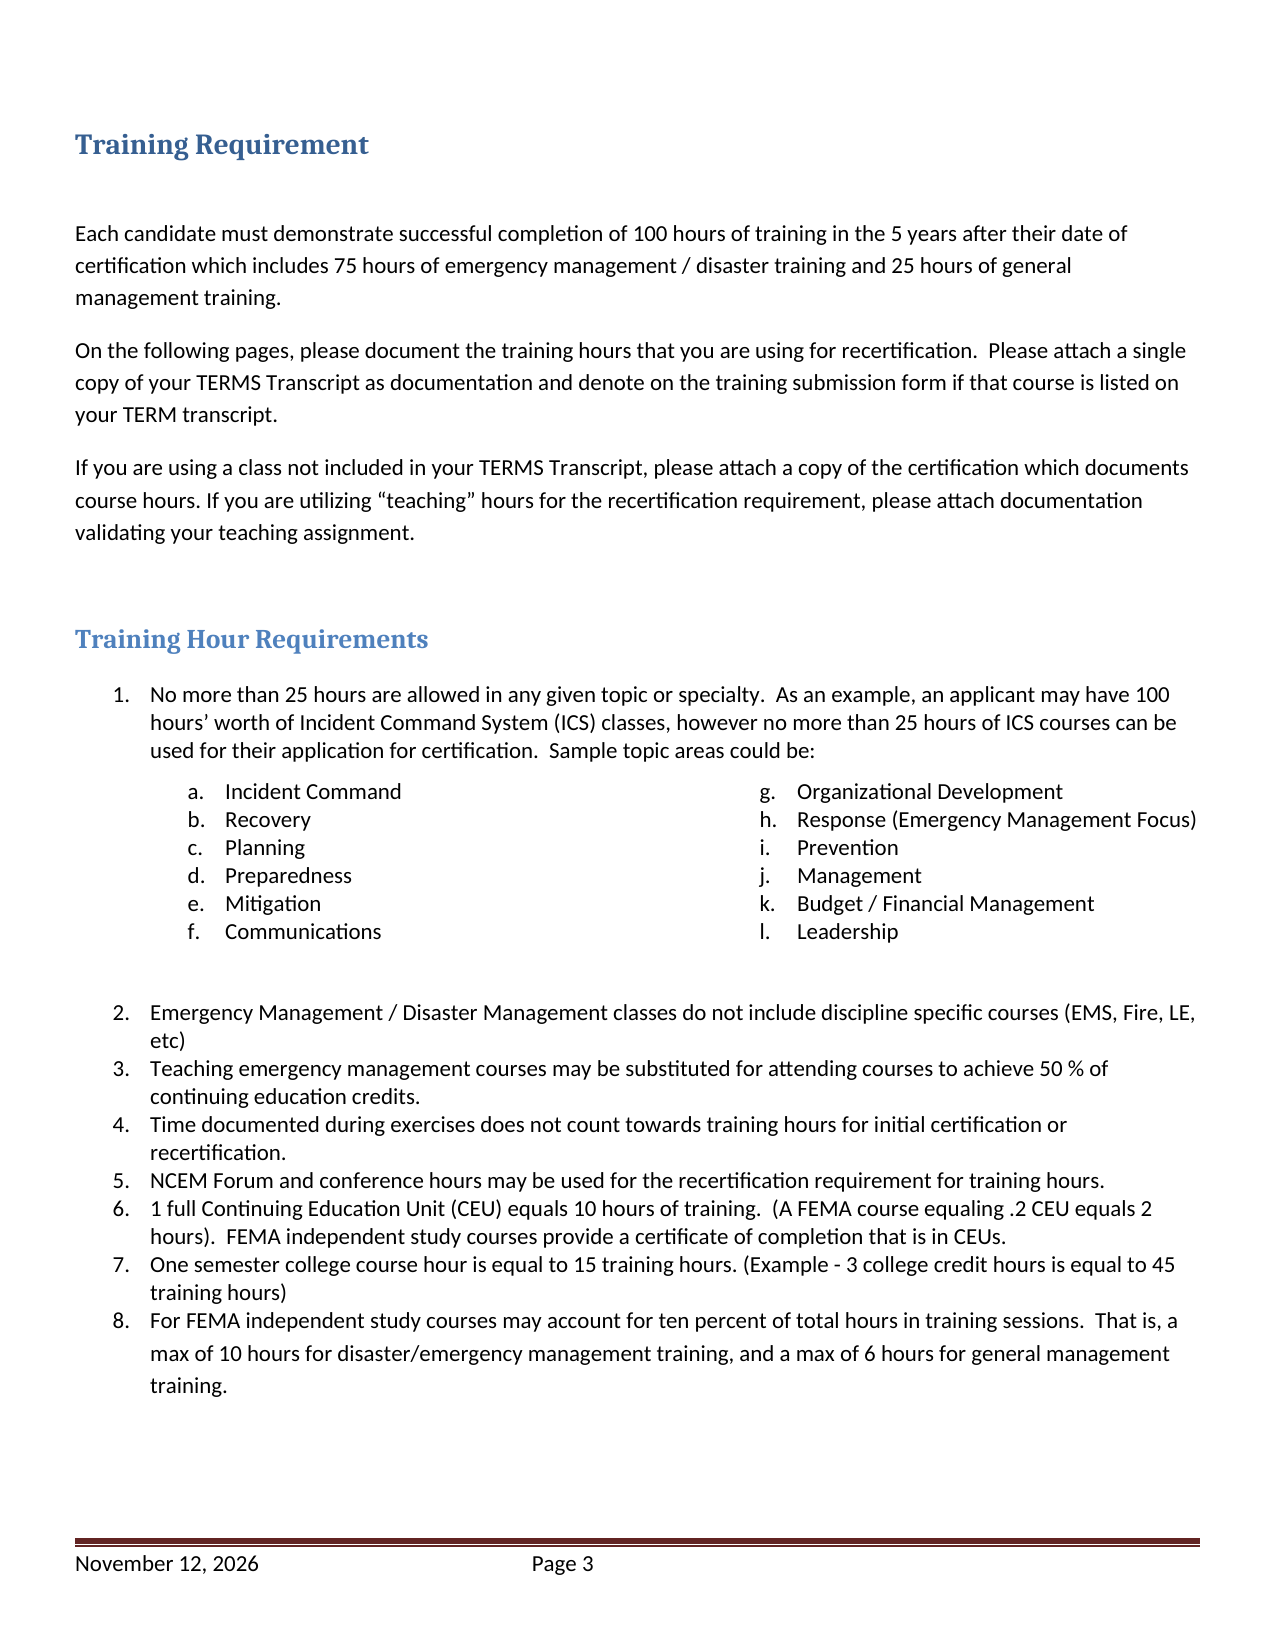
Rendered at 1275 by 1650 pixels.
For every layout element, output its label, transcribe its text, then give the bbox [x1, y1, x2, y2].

text Each candidate must demonstrate successful completion of 100 hours of training in the 5 years after their date of certification which includes 75 hours of emergency management / disaster training and 25 hours of general management training. [75, 219, 1200, 311]
list Organizational Development [759, 777, 1200, 805]
text Training Requirement [75, 128, 1200, 194]
list Planning [187, 833, 628, 861]
list Response (Emergency Management Focus) [759, 805, 1200, 833]
list NCEM Forum and conference hours may be used for the recertification requirement for training hours. [112, 1166, 1200, 1194]
list Communications [187, 917, 628, 945]
text Training Hour Requirements [75, 624, 1200, 655]
list Leadership [759, 917, 1200, 945]
list Management [759, 861, 1200, 889]
list Time documented during exercises does not count towards training hours for initial certification or recertification. [112, 1110, 1200, 1166]
text If you are using a class not included in your TERMS Transcript, please attach a copy of the certification which documents course hours. If you are utilizing “teaching” hours for the recertification requirement, please attach documentation validating your teaching assignment. [75, 453, 1200, 546]
list For FEMA independent study courses may account for ten percent of total hours in training sessions. That is, a max of 10 hours for disaster/emergency management training, and a max of 6 hours for general management training. [112, 1306, 1200, 1399]
list One semester college course hour is equal to 15 training hours. (Example - 3 college credit hours is equal to 45 training hours) [112, 1250, 1200, 1306]
list Preparedness [187, 861, 628, 889]
list Budget / Financial Management [759, 889, 1200, 917]
list Prevention [759, 833, 1200, 861]
list 1 full Continuing Education Unit (CEU) equals 10 hours of training. (A FEMA course equaling .2 CEU equals 2 hours). FEMA independent study courses provide a certificate of completion that is in CEUs. [112, 1194, 1200, 1250]
list Teaching emergency management courses may be substituted for attending courses to achieve 50 % of continuing education credits. [112, 1054, 1200, 1110]
text On the following pages, please document the training hours that you are using for recertification. Please attach a single copy of your TERMS Transcript as documentation and denote on the training submission form if that course is listed on your TERM transcript. [75, 336, 1200, 428]
list Recovery [187, 805, 628, 833]
list No more than 25 hours are allowed in any given topic or specialty. As an example, an applicant may have 100 hours’ worth of Incident Command System (ICS) classes, however no more than 25 hours of ICS courses can be used for their application for certification. Sample topic areas could be: [112, 681, 1200, 764]
list Incident Command [187, 777, 628, 805]
list Mitigation [187, 889, 628, 917]
list Emergency Management / Disaster Management classes do not include discipline specific courses (EMS, Fire, LE, etc) [112, 998, 1200, 1054]
